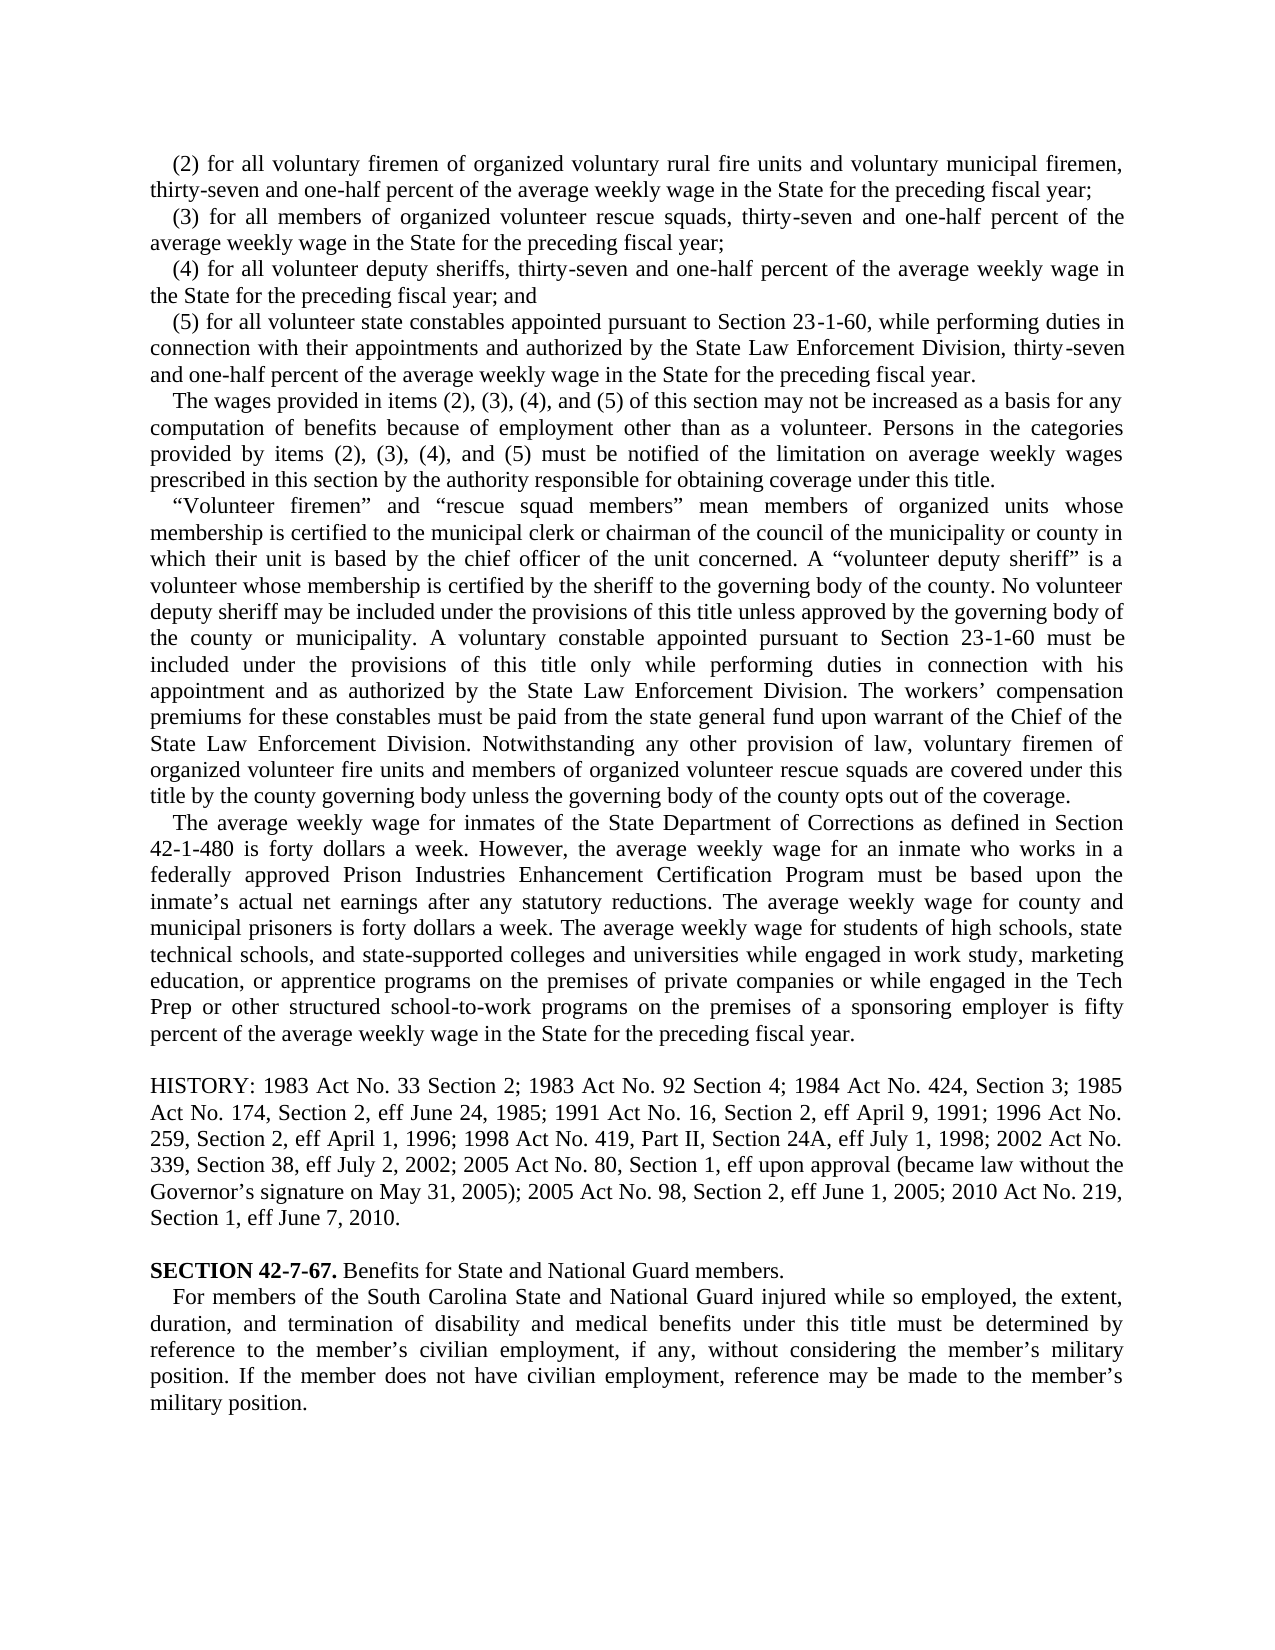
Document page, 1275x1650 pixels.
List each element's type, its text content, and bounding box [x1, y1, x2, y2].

text (2) for all voluntary firemen of organized voluntary rural fire units and voluntary municipal firemen, thirty-seven and one-half percent of the average weekly wage in the State for the preceding fiscal year; [150, 150, 1125, 203]
text (3) for all members of organized volunteer rescue squads, thirty-seven and one-half percent of the average weekly wage in the State for the preceding fiscal year; [150, 203, 1125, 255]
text (5) for all volunteer state constables appointed pursuant to Section 23-1-60, while performing duties in connection with their appointments and authorized by the State Law Enforcement Division, thirty-seven and one-half percent of the average weekly wage in the State for the preceding fiscal year. [150, 308, 1125, 387]
text (4) for all volunteer deputy sheriffs, thirty-seven and one-half percent of the average weekly wage in the State for the preceding fiscal year; and [150, 255, 1125, 308]
text The wages provided in items (2), (3), (4), and (5) of this section may not be increased as a basis for any computation of benefits because of employment other than as a volunteer. Persons in the categories provided by items (2), (3), (4), and (5) must be notified of the limitation on average weekly wages prescribed in this section by the authority responsible for obtaining coverage under this title. [150, 387, 1125, 493]
text The average weekly wage for inmates of the State Department of Corrections as defined in Section 42-1-480 is forty dollars a week. However, the average weekly wage for an inmate who works in a federally approved Prison Industries Enhancement Certification Program must be based upon the inmate’s actual net earnings after any statutory reductions. The average weekly wage for county and municipal prisoners is forty dollars a week. The average weekly wage for students of high schools, state technical schools, and state-supported colleges and universities while engaged in work study, marketing education, or apprentice programs on the premises of private companies or while engaged in the Tech Prep or other structured school-to-work programs on the premises of a sponsoring employer is fifty percent of the average weekly wage in the State for the preceding fiscal year. [150, 809, 1125, 1046]
text “Volunteer firemen” and “rescue squad members” mean members of organized units whose membership is certified to the municipal clerk or chairman of the council of the municipality or county in which their unit is based by the chief officer of the unit concerned. A “volunteer deputy sheriff” is a volunteer whose membership is certified by the sheriff to the governing body of the county. No volunteer deputy sheriff may be included under the provisions of this title unless approved by the governing body of the county or municipality. A voluntary constable appointed pursuant to Section 23-1-60 must be included under the provisions of this title only while performing duties in connection with his appointment and as authorized by the State Law Enforcement Division. The workers’ compensation premiums for these constables must be paid from the state general fund upon warrant of the Chief of the State Law Enforcement Division. Notwithstanding any other provision of law, voluntary firemen of organized volunteer fire units and members of organized volunteer rescue squads are covered under this title by the county governing body unless the governing body of the county opts out of the coverage. [150, 493, 1125, 809]
text SECTION 42-7-67. Benefits for State and National Guard members. [150, 1257, 1125, 1283]
text For members of the South Carolina State and National Guard injured while so employed, the extent, duration, and termination of disability and medical benefits under this title must be determined by reference to the member’s civilian employment, if any, without considering the member’s military position. If the member does not have civilian employment, reference may be made to the member’s military position. [150, 1283, 1125, 1415]
text HISTORY: 1983 Act No. 33 Section 2; 1983 Act No. 92 Section 4; 1984 Act No. 424, Section 3; 1985 Act No. 174, Section 2, eff June 24, 1985; 1991 Act No. 16, Section 2, eff April 9, 1991; 1996 Act No. 259, Section 2, eff April 1, 1996; 1998 Act No. 419, Part II, Section 24A, eff July 1, 1998; 2002 Act No. 339, Section 38, eff July 2, 2002; 2005 Act No. 80, Section 1, eff upon approval (became law without the Governor’s signature on May 31, 2005); 2005 Act No. 98, Section 2, eff June 1, 2005; 2010 Act No. 219, Section 1, eff June 7, 2010. [150, 1072, 1125, 1231]
